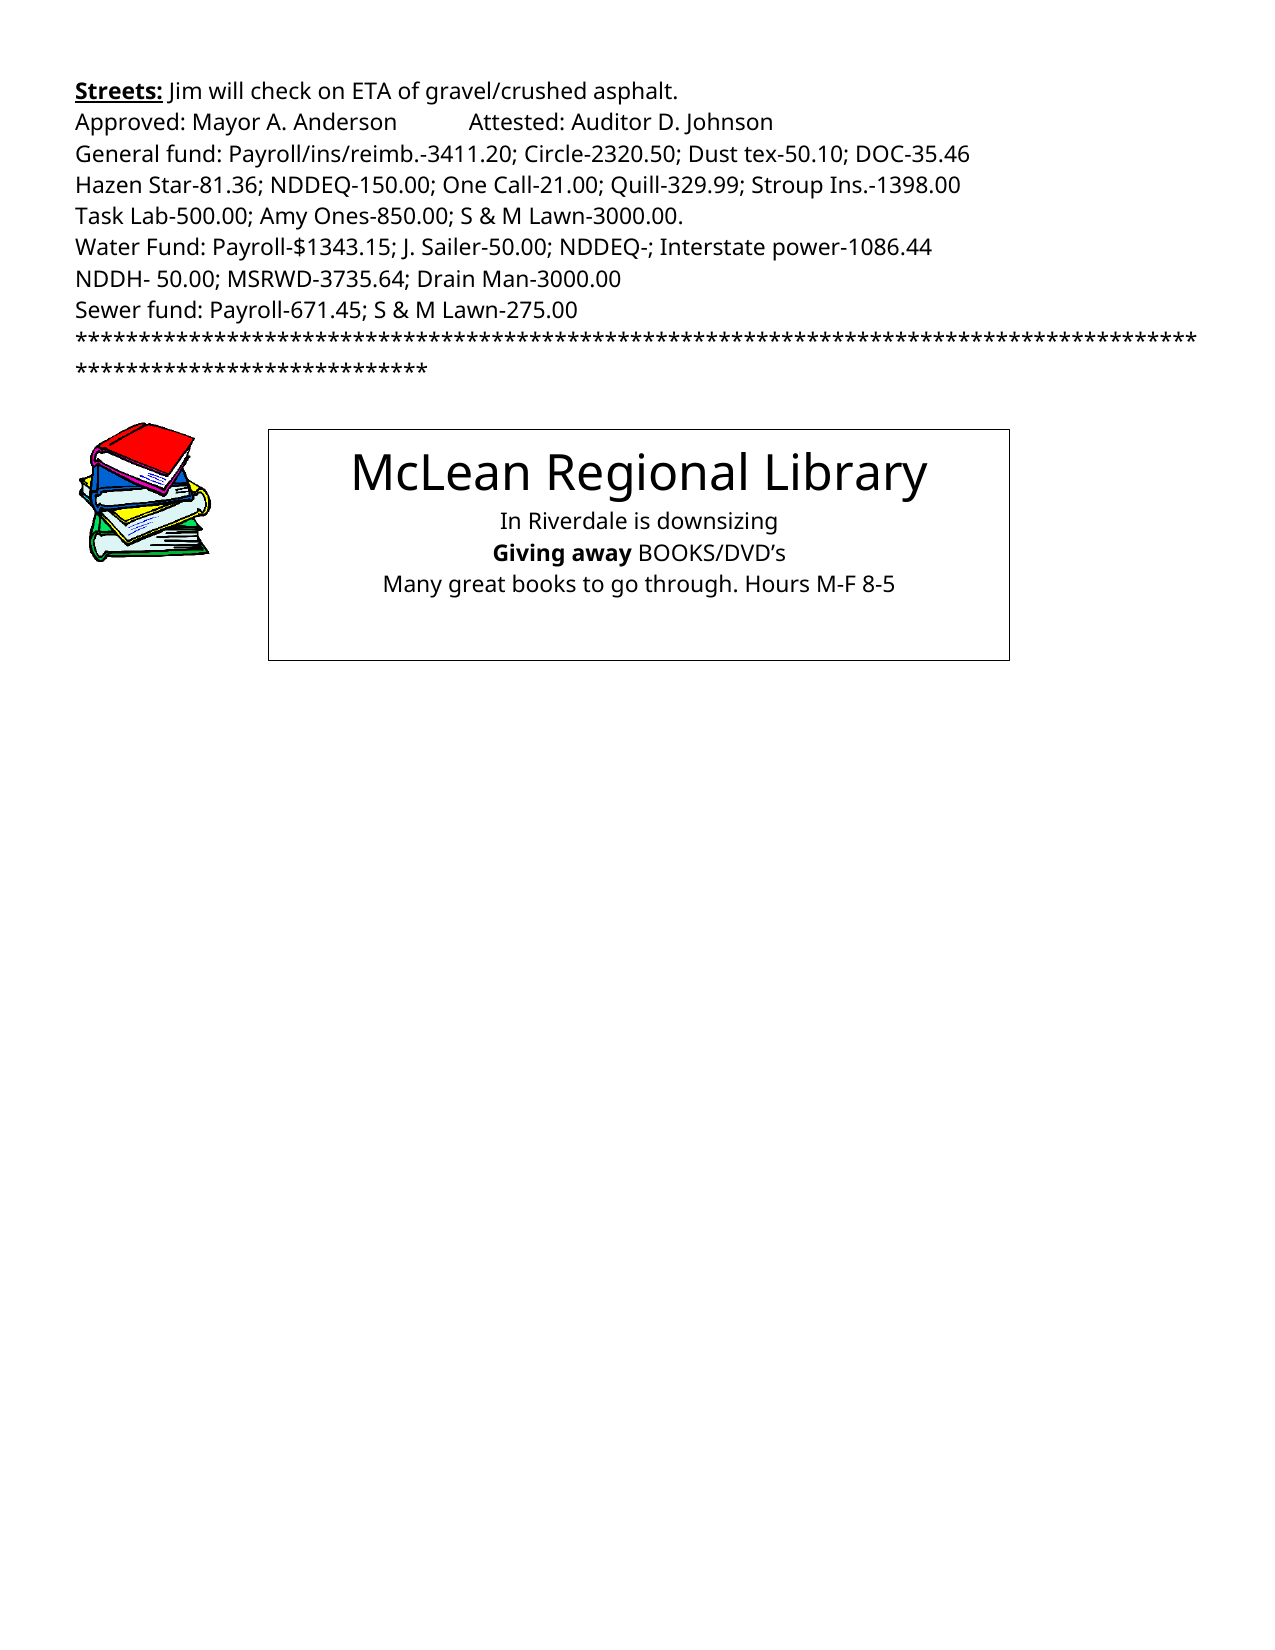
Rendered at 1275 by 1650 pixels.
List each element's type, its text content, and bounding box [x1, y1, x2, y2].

text Hazen Star-81.36; NDDEQ-150.00; One Call-21.00; Quill-329.99; Stroup Ins.-1398.00 [75, 169, 1200, 200]
text Water Fund: Payroll-$1343.15; J. Sailer-50.00; NDDEQ-; Interstate power-1086.44 [75, 231, 1200, 262]
text Task Lab-500.00; Amy Ones-850.00; S & M Lawn-3000.00. [75, 200, 1200, 231]
text NDDH- 50.00; MSRWD-3735.64; Drain Man-3000.00 [75, 262, 1200, 294]
picture [75, 418, 216, 562]
text Sewer fund: Payroll-671.45; S & M Lawn-275.00 [75, 294, 1200, 325]
text General fund: Payroll/ins/reimb.-3411.20; Circle-2320.50; Dust tex-50.10; DOC-35.46 [75, 137, 1200, 169]
text Streets: Jim will check on ETA of gravel/crushed asphalt. [75, 75, 1200, 106]
text ********************************************************************************************************************* [75, 325, 1200, 387]
text Approved: Mayor A. Anderson Attested: Auditor D. Johnson [75, 106, 1200, 137]
